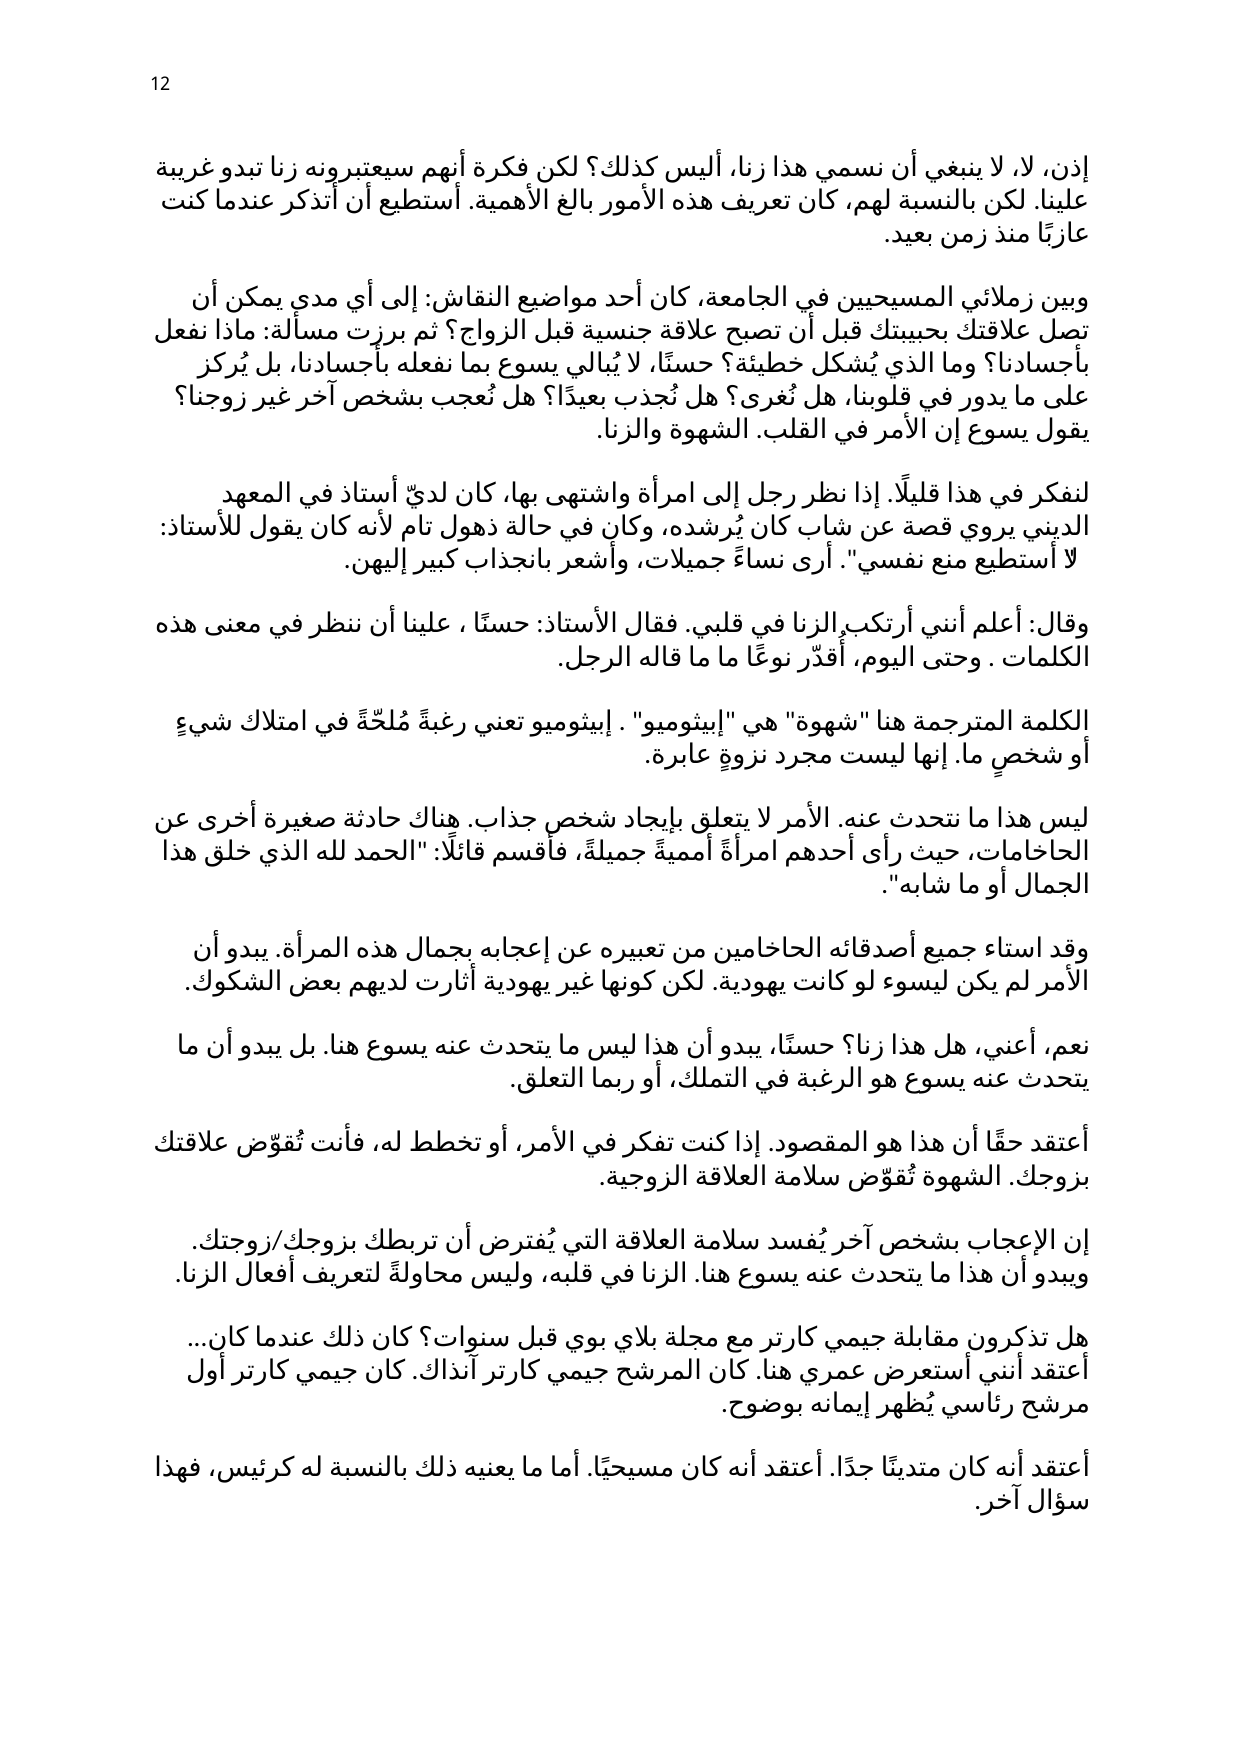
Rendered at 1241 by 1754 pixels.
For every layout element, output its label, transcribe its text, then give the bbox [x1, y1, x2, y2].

text وقال: أعلم أنني أرتكب الزنا في قلبي. فقال الأستاذ: حسنًا ، علينا أن ننظر في معنى هذه الكلمات . وحتى اليوم، أُقدّر نوعًا ما ما قاله الرجل. [150, 607, 1090, 673]
text أعتقد أنه كان متدينًا جدًا. أعتقد أنه كان مسيحيًا. أما ما يعنيه ذلك بالنسبة له كرئيس، فهذا سؤال آخر. [150, 1450, 1090, 1516]
text وقد استاء جميع أصدقائه الحاخامين من تعبيره عن إعجابه بجمال هذه المرأة. يبدو أن الأمر لم يكن ليسوء لو كانت يهودية. لكن كونها غير يهودية أثارت لديهم بعض الشكوك. [150, 931, 1090, 997]
text لنفكر في هذا قليلًا. إذا نظر رجل إلى امرأة واشتهى بها، كان لديّ أستاذ في المعهد الديني يروي قصة عن شاب كان يُرشده، وكان في حالة ذهول تام لأنه كان يقول للأستاذ: "لا أستطيع منع نفسي". أرى نساءً جميلات، وأشعر بانجذاب كبير إليهن. [150, 476, 1090, 576]
text نعم، أعني، هل هذا زنا؟ حسنًا، يبدو أن هذا ليس ما يتحدث عنه يسوع هنا. بل يبدو أن ما يتحدث عنه يسوع هو الرغبة في التملك، أو ربما التعلق. [150, 1028, 1090, 1094]
text ليس هذا ما نتحدث عنه. الأمر لا يتعلق بإيجاد شخص جذاب. هناك حادثة صغيرة أخرى عن الحاخامات، حيث رأى أحدهم امرأةً أمميةً جميلةً، فأقسم قائلًا: "الحمد لله الذي خلق هذا الجمال أو ما شابه". [150, 801, 1090, 900]
text إذن، لا، لا ينبغي أن نسمي هذا زنا، أليس كذلك؟ لكن فكرة أنهم سيعتبرونه زنا تبدو غريبة علينا. لكن بالنسبة لهم، كان تعريف هذه الأمور بالغ الأهمية. أستطيع أن أتذكر عندما كنت عازبًا منذ زمن بعيد. [150, 150, 1090, 249]
text إن الإعجاب بشخص آخر يُفسد سلامة العلاقة التي يُفترض أن تربطك بزوجك/زوجتك. ويبدو أن هذا ما يتحدث عنه يسوع هنا. الزنا في قلبه، وليس محاولةً لتعريف أفعال الزنا. [150, 1223, 1090, 1289]
text الكلمة المترجمة هنا "شهوة" هي "إبيثوميو" . إبيثوميو تعني رغبةً مُلحّةً في امتلاك شيءٍ أو شخصٍ ما. إنها ليست مجرد نزوةٍ عابرة. [150, 704, 1090, 770]
text هل تذكرون مقابلة جيمي كارتر مع مجلة بلاي بوي قبل سنوات؟ كان ذلك عندما كان... أعتقد أنني أستعرض عمري هنا. كان المرشح جيمي كارتر آنذاك. كان جيمي كارتر أول مرشح رئاسي يُظهر إيمانه بوضوح. [150, 1320, 1090, 1419]
text أعتقد حقًا أن هذا هو المقصود. إذا كنت تفكر في الأمر، أو تخطط له، فأنت تُقوّض علاقتك بزوجك. الشهوة تُقوّض سلامة العلاقة الزوجية. [150, 1126, 1090, 1192]
text وبين زملائي المسيحيين في الجامعة، كان أحد مواضيع النقاش: إلى أي مدى يمكن أن تصل علاقتك بحبيبتك قبل أن تصبح علاقة جنسية قبل الزواج؟ ثم برزت مسألة: ماذا نفعل بأجسادنا؟ وما الذي يُشكل خطيئة؟ حسنًا، لا يُبالي يسوع بما نفعله بأجسادنا، بل يُركز على ما يدور في قلوبنا، هل نُغرى؟ هل نُجذب بعيدًا؟ هل نُعجب بشخص آخر غير زوجنا؟ يقول يسوع إن الأمر في القلب. الشهوة والزنا. [150, 280, 1090, 445]
